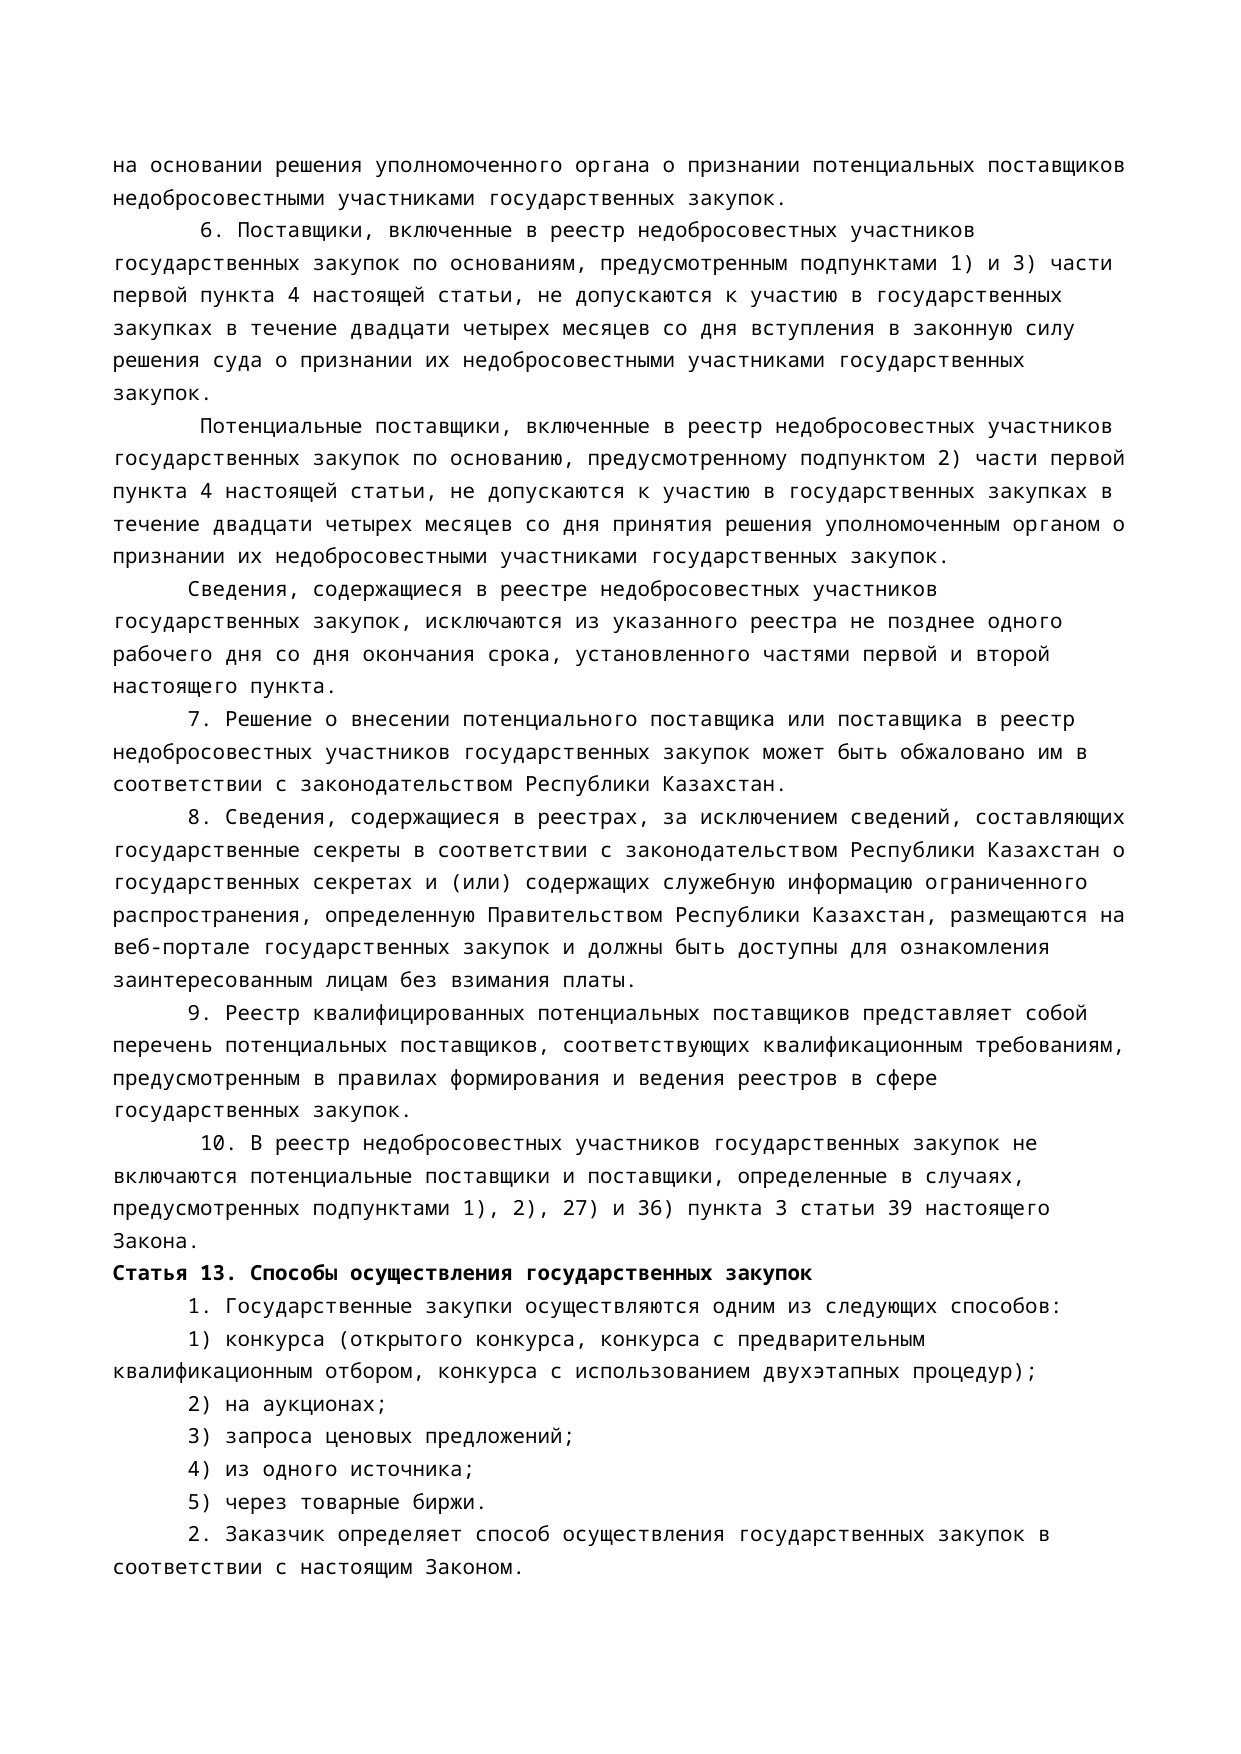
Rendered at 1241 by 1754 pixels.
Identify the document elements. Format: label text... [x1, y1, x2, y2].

text 4) из одного источника; [112, 1454, 1128, 1483]
text Статья 13. Способы осуществления государственных закупок [112, 1258, 1128, 1287]
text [112, 150, 1128, 211]
text 7. Решение о внесении потенциального поставщика или поставщика в реестр недобросовестных участников государственных закупок может быть обжаловано им в соответствии с законодательством Республики Казахстан. [112, 704, 1128, 798]
text 2. Заказчик определяет способ осуществления государственных закупок в соответствии с настоящим Законом. [112, 1519, 1128, 1580]
text 8. Сведения, содержащиеся в реестрах, за исключением сведений, составляющих государственные секреты в соответствии с законодательством Республики Казахстан о государственных секретах и (или) содержащих служебную информацию ограниченного распространения, определенную Правительством Республики Казахстан, размещаются на веб-портале государственных закупок и должны быть доступны для ознакомления заинтересованным лицам без взимания платы. [112, 802, 1128, 993]
text 1. Государственные закупки осуществляются одним из следующих способов: [112, 1291, 1128, 1319]
text 3) запроса ценовых предложений; [112, 1422, 1128, 1450]
text Сведения, содержащиеся в реестре недобросовестных участников государственных закупок, исключаются из указанного реестра не позднее одного рабочего дня со дня окончания срока, установленного частями первой и второй настоящего пункта. [112, 574, 1128, 700]
text 10. В реестр недобросовестных участников государственных закупок не включаются потенциальные поставщики и поставщики, определенные в случаях, предусмотренных подпунктами 1), 2), 27) и 36) пункта 3 статьи 39 настоящего Закона. [112, 1128, 1128, 1254]
text 9. Реестр квалифицированных потенциальных поставщиков представляет собой перечень потенциальных поставщиков, соответствующих квалификационным требованиям, предусмотренным в правилах формирования и ведения реестров в сфере государственных закупок. [112, 998, 1128, 1124]
text 5) через товарные биржи. [112, 1487, 1128, 1515]
text 6. Поставщики, включенные в реестр недобросовестных участников государственных закупок по основаниям, предусмотренным подпунктами 1) и 3) части первой пункта 4 настоящей статьи, не допускаются к участию в государственных закупках в течение двадцати четырех месяцев со дня вступления в законную силу решения суда о признании их недобросовестными участниками государственных закупок. [112, 215, 1128, 407]
text 2) на аукционах; [112, 1389, 1128, 1417]
text 1) конкурса (открытого конкурса, конкурса с предварительным квалификационным отбором, конкурса с использованием двухэтапных процедур); [112, 1324, 1128, 1385]
text Потенциальные поставщики, включенные в реестр недобросовестных участников государственных закупок по основанию, предусмотренному подпунктом 2) части первой пункта 4 настоящей статьи, не допускаются к участию в государственных закупках в течение двадцати четырех месяцев со дня принятия решения уполномоченным органом о признании их недобросовестными участниками государственных закупок. [112, 411, 1128, 570]
